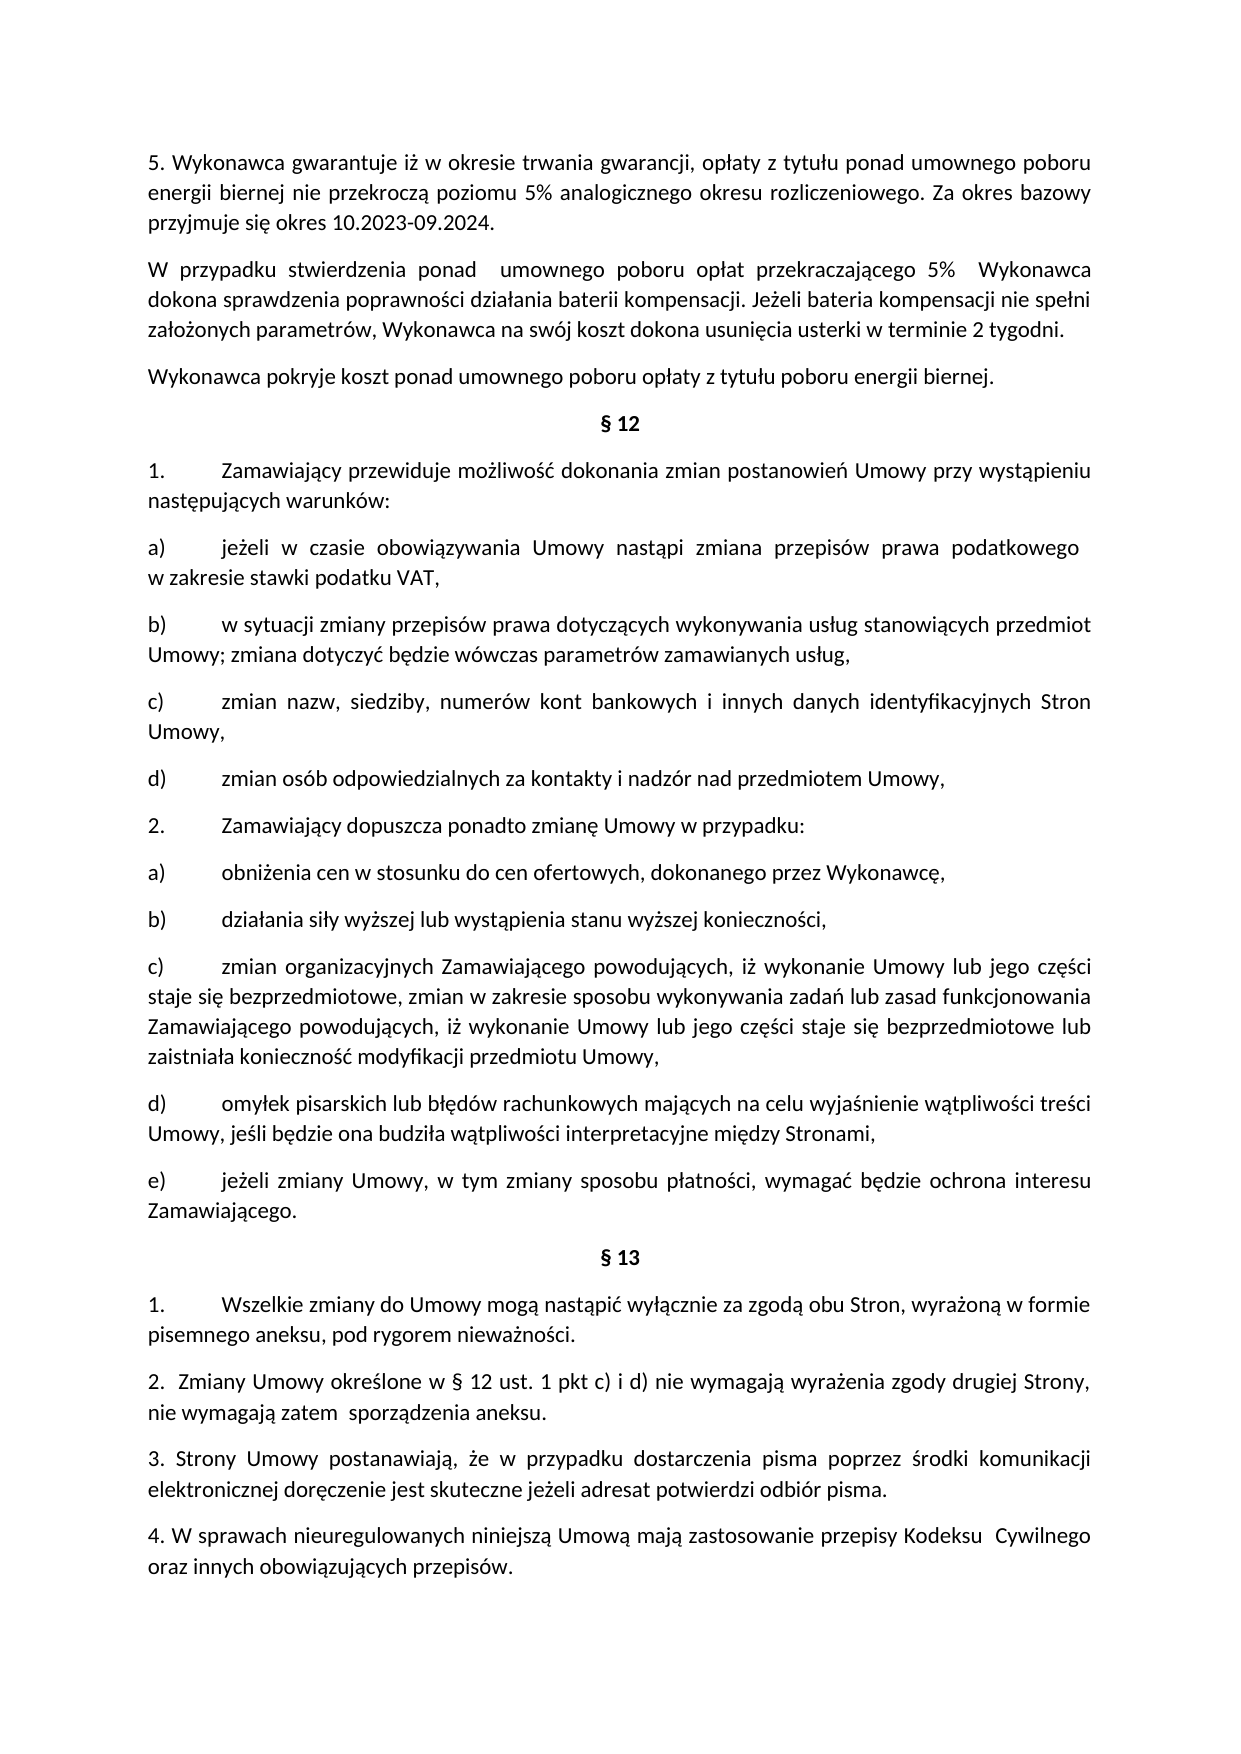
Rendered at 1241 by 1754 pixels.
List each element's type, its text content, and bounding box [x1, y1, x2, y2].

text d) zmian osób odpowiedzialnych za kontakty i nadzór nad przedmiotem Umowy, [148, 764, 1093, 792]
text d) omyłek pisarskich lub błędów rachunkowych mających na celu wyjaśnienie wątpliwości treści Umowy, jeśli będzie ona budziła wątpliwości interpretacyjne między Stronami, [148, 1089, 1093, 1147]
text 2. Zmiany Umowy określone w § 12 ust. 1 pkt c) i d) nie wymagają wyrażenia zgody drugiej Strony, nie wymagają zatem sporządzenia aneksu. [148, 1367, 1093, 1426]
text c) zmian nazw, siedziby, numerów kont bankowych i innych danych identyfikacyjnych Stron Umowy, [148, 687, 1093, 745]
text c) zmian organizacyjnych Zamawiającego powodujących, iż wykonanie Umowy lub jego części staje się bezprzedmiotowe, zmian w zakresie sposobu wykonywania zadań lub zasad funkcjonowania Zamawiającego powodujących, iż wykonanie Umowy lub jego części staje się bezprzedmiotowe lub zaistniała konieczność modyfikacji przedmiotu Umowy, [148, 952, 1093, 1070]
text 3. Strony Umowy postanawiają, że w przypadku dostarczenia pisma poprzez środki komunikacji elektronicznej doręczenie jest skuteczne jeżeli adresat potwierdzi odbiór pisma. [148, 1444, 1093, 1503]
text § 12 [148, 409, 1093, 437]
text 4. W sprawach nieuregulowanych niniejszą Umową mają zastosowanie przepisy Kodeksu Cywilnego oraz innych obowiązujących przepisów. [148, 1522, 1093, 1580]
text 5. Wykonawca gwarantuje iż w okresie trwania gwarancji, opłaty z tytułu ponad umownego poboru energii biernej nie przekroczą poziomu 5% analogicznego okresu rozliczeniowego. Za okres bazowy przyjmuje się okres 10.2023-09.2024. [148, 148, 1093, 236]
text b) w sytuacji zmiany przepisów prawa dotyczących wykonywania usług stanowiących przedmiot Umowy; zmiana dotyczyć będzie wówczas parametrów zamawianych usług, [148, 610, 1093, 668]
text 2. Zamawiający dopuszcza ponadto zmianę Umowy w przypadku: [148, 811, 1093, 839]
text W przypadku stwierdzenia ponad umownego poboru opłat przekraczającego 5% Wykonawca dokona sprawdzenia poprawności działania baterii kompensacji. Jeżeli bateria kompensacji nie spełni założonych parametrów, Wykonawca na swój koszt dokona usunięcia usterki w terminie 2 tygodni. [148, 255, 1093, 343]
text § 13 [148, 1243, 1093, 1271]
text e) jeżeli zmiany Umowy, w tym zmiany sposobu płatności, wymagać będzie ochrona interesu Zamawiającego. [148, 1166, 1093, 1224]
text 1. Zamawiający przewiduje możliwość dokonania zmian postanowień Umowy przy wystąpieniu następujących warunków: [148, 456, 1093, 514]
text Wykonawca pokryje koszt ponad umownego poboru opłaty z tytułu poboru energii biernej. [148, 362, 1093, 390]
text b) działania siły wyższej lub wystąpienia stanu wyższej konieczności, [148, 905, 1093, 933]
text 1. Wszelkie zmiany do Umowy mogą nastąpić wyłącznie za zgodą obu Stron, wyrażoną w formie pisemnego aneksu, pod rygorem nieważności. [148, 1290, 1093, 1348]
text a) jeżeli w czasie obowiązywania Umowy nastąpi zmiana przepisów prawa podatkowego w zakresie stawki podatku VAT, [148, 533, 1093, 591]
text a) obniżenia cen w stosunku do cen ofertowych, dokonanego przez Wykonawcę, [148, 858, 1093, 886]
